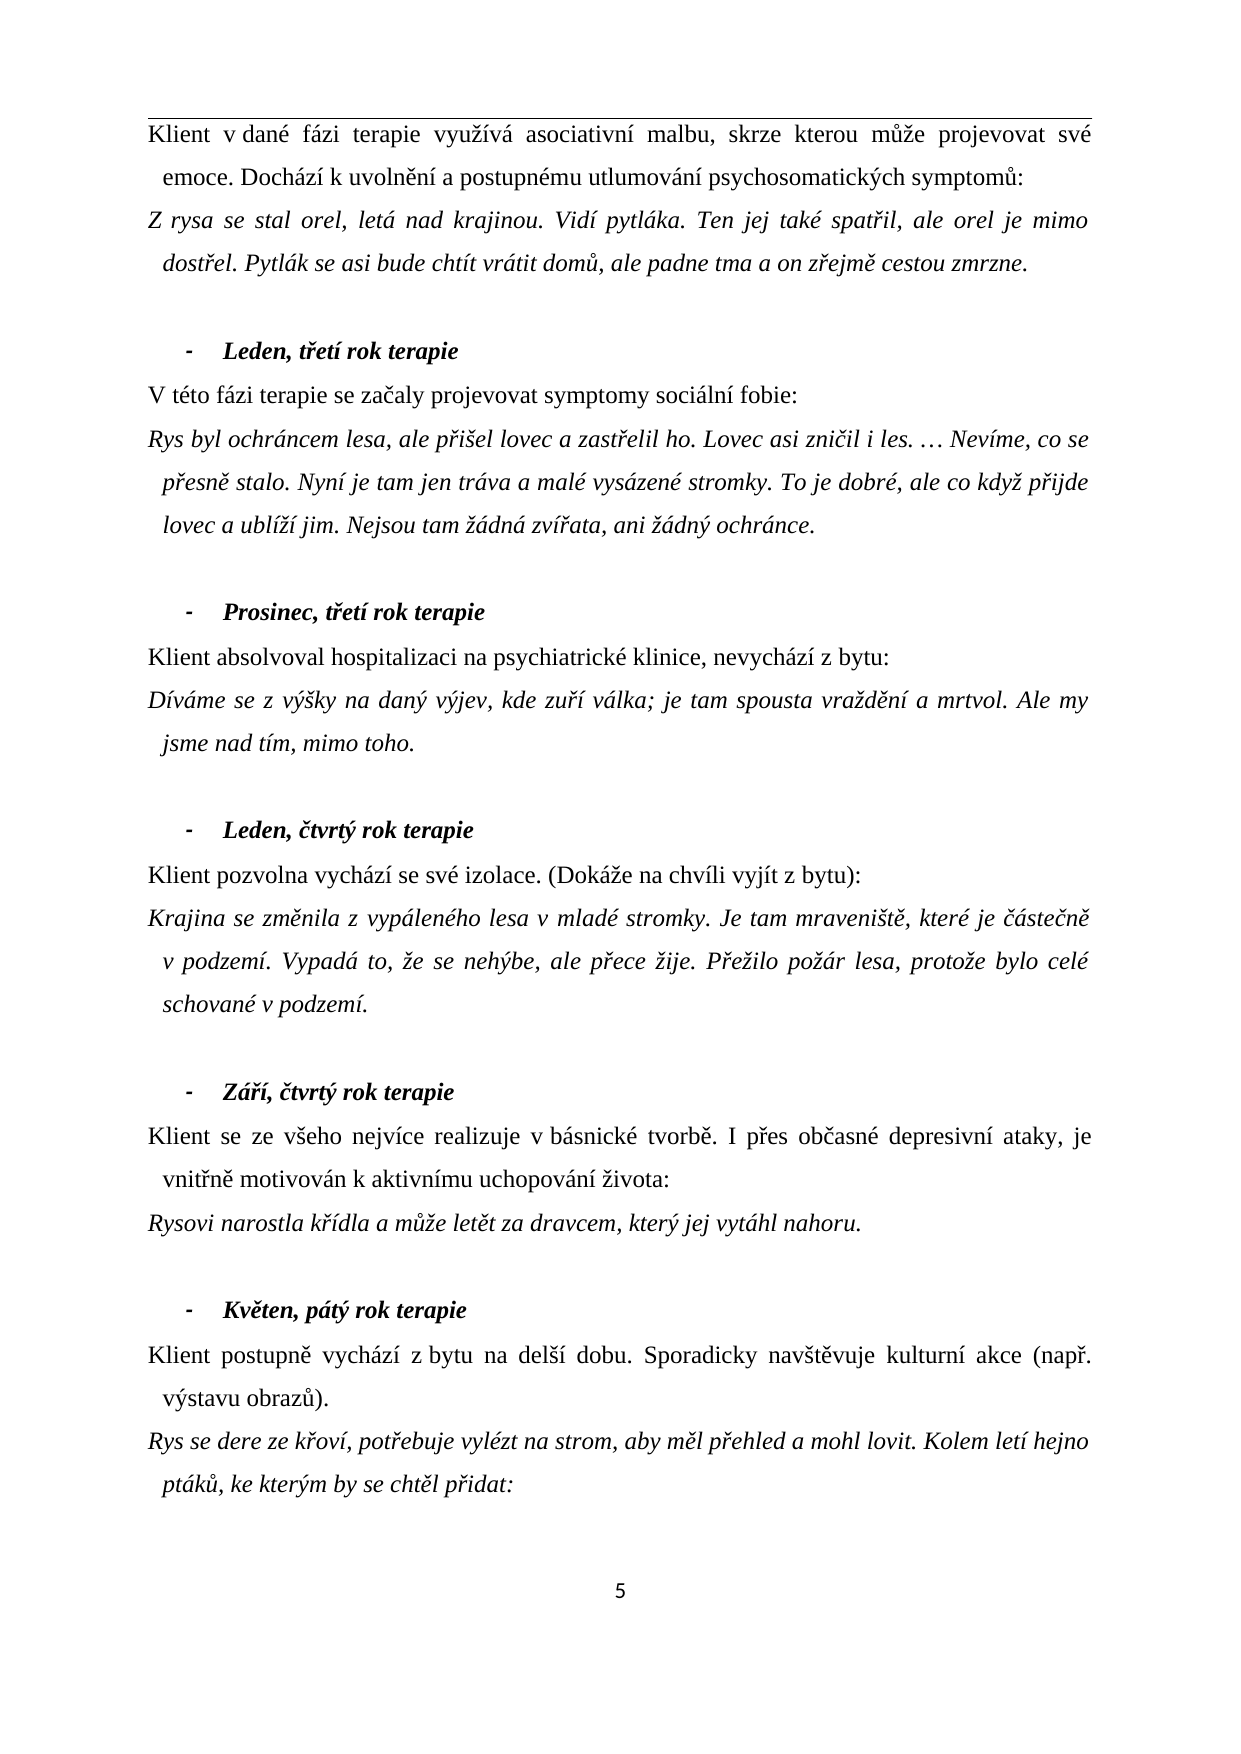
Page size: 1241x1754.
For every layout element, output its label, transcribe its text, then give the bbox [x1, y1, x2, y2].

text Klient se ze všeho nejvíce realizuje v básnické tvorbě. I přes občasné depresivní ataky, je vnitřně motivován k aktivnímu uchopování života: [148, 1121, 1092, 1193]
text Klient postupně vychází z bytu na delší dobu. Sporadicky navštěvuje kulturní akce (např. výstavu obrazů). [148, 1340, 1092, 1412]
text Rysovi narostla křídla a může letět za dravcem, který jej vytáhl nahoru. [148, 1208, 1092, 1236]
text Klient absolvoval hospitalizaci na psychiatrické klinice, nevychází z bytu: [148, 642, 1092, 671]
list Leden, čtvrtý rok terapie [185, 814, 1092, 845]
text V této fázi terapie se začaly projevovat symptomy sociální fobie: [148, 381, 1092, 409]
text Rys se dere ze křoví, potřebuje vylézt na strom, aby měl přehled a mohl lovit. Kolem letí hejno ptáků, ke kterým by se chtěl přidat: [148, 1426, 1092, 1498]
list Prosinec, třetí rok terapie [185, 596, 1092, 627]
text Krajina se změnila z vypáleného lesa v mladé stromky. Je tam mraveniště, které je částečně v podzemí. Vypadá to, že se nehýbe, ale přece žije. Přežilo požár lesa, protože bylo celé schované v podzemí. [148, 903, 1092, 1018]
text Klient v dané fázi terapie využívá asociativní malbu, skrze kterou může projevovat své emoce. Dochází k uvolnění a postupnému utlumování psychosomatických symptomů: [148, 119, 1092, 191]
list Leden, třetí rok terapie [185, 335, 1092, 365]
text Z rysa se stal orel, letá nad krajinou. Vidí pytláka. Ten jej také spatřil, ale orel je mimo dostřel. Pytlák se asi bude chtít vrátit domů, ale padne tma a on zřejmě cestou zmrzne. [148, 205, 1092, 277]
text Díváme se z výšky na daný výjev, kde zuří válka; je tam spousta vraždění a mrtvol. Ale my jsme nad tím, mimo toho. [148, 685, 1092, 757]
text Klient pozvolna vychází se své izolace. (Dokáže na chvíli vyjít z bytu): [148, 860, 1092, 889]
list Květen, pátý rok terapie [185, 1294, 1092, 1324]
list Září, čtvrtý rok terapie [185, 1076, 1092, 1106]
text Rys byl ochráncem lesa, ale přišel lovec a zastřelil ho. Lovec asi zničil i les. … Nevíme, co se přesně stalo. Nyní je tam jen tráva a malé vysázené stromky. To je dobré, ale co když přijde lovec a ublíží jim. Nejsou tam žádná zvířata, ani žádný ochránce. [148, 424, 1092, 539]
